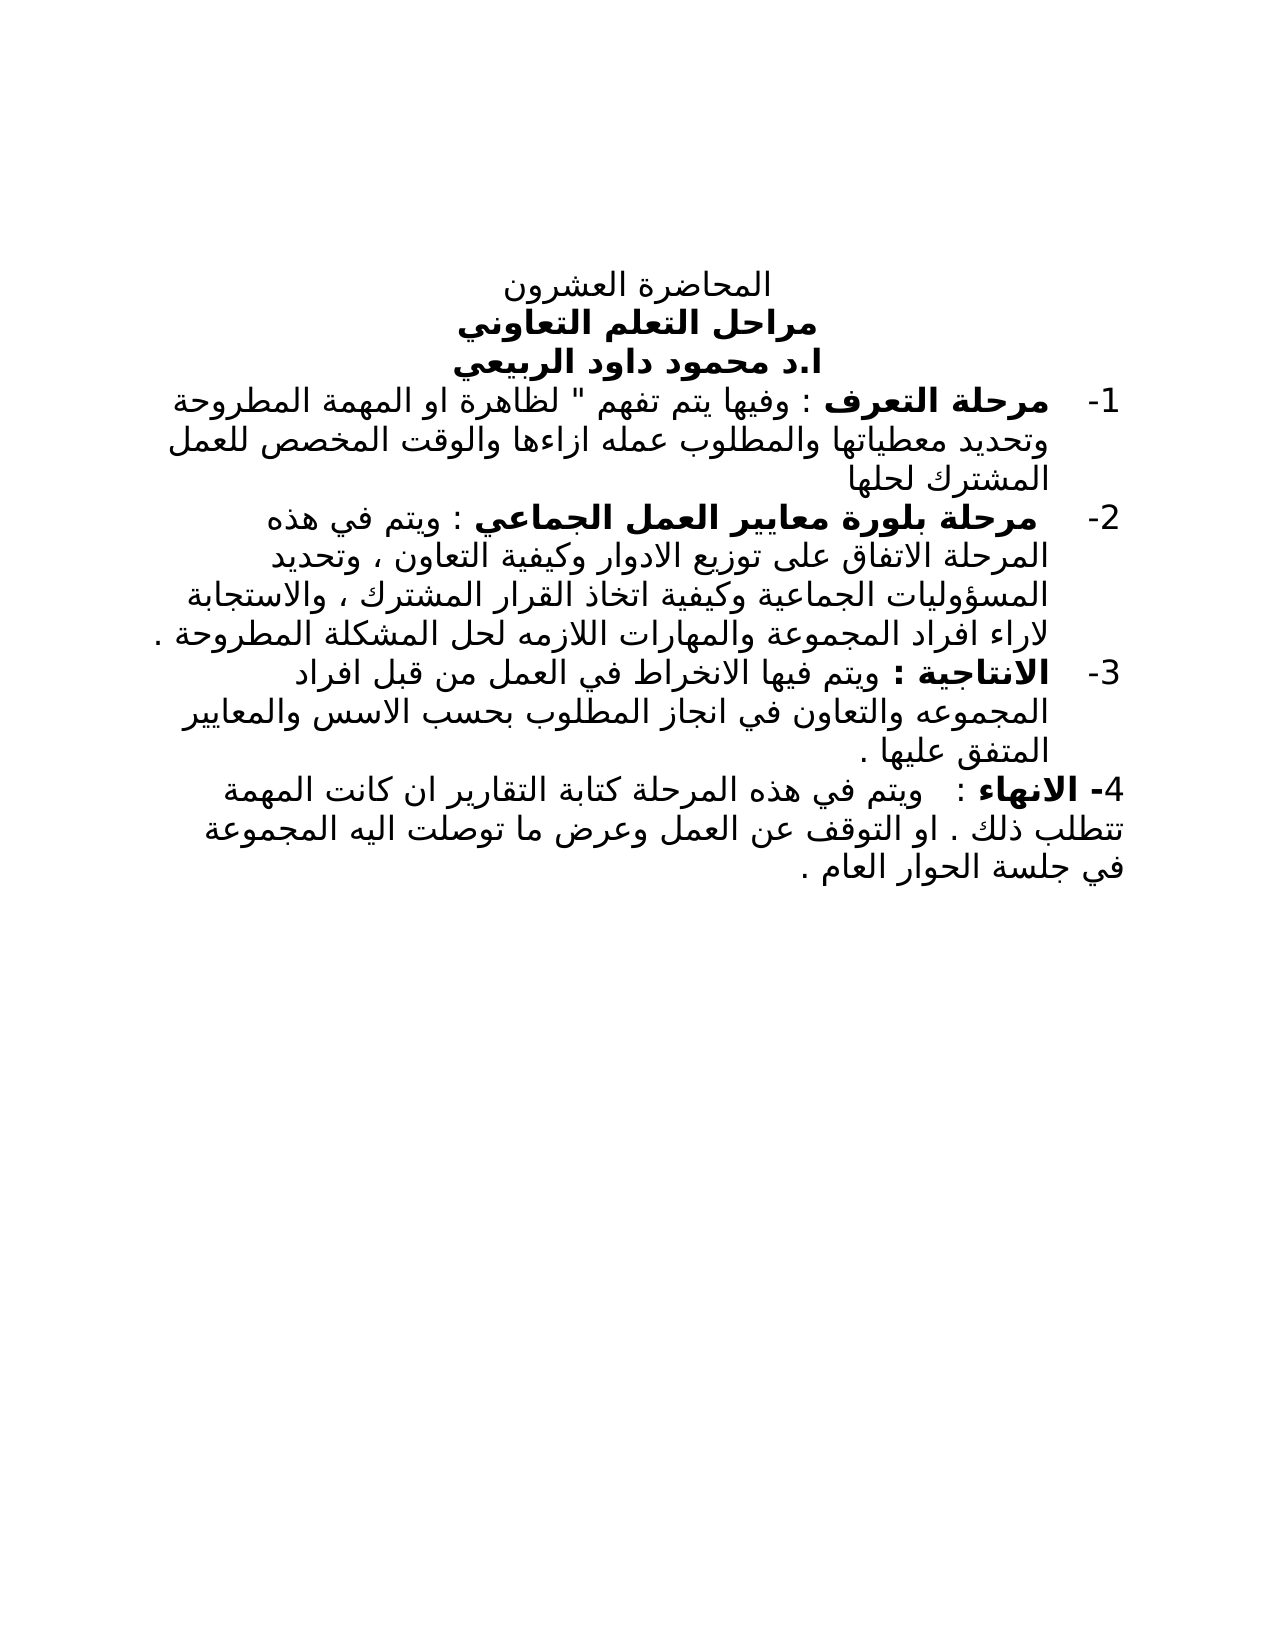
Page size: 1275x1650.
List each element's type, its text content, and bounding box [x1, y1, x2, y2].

text مراحل التعلم التعاوني [150, 304, 1125, 343]
list مرحلة التعرف : وفيها يتم تفهم " لظاهرة او المهمة المطروحة وتحديد معطياتها والمطلوب عمله ازاءها والوقت المخصص للعمل المشترك لحلها [150, 382, 1087, 498]
text المحاضرة العشرون [150, 265, 1125, 304]
text 4- الانهاء : ويتم في هذه المرحلة كتابة التقارير ان كانت المهمة تتطلب ذلك . او التوقف عن العمل وعرض ما توصلت اليه المجموعة في جلسة الحوار العام . [150, 770, 1125, 887]
list الانتاجية : ويتم فيها الانخراط في العمل من قبل افراد المجموعه والتعاون في انجاز المطلوب بحسب الاسس والمعايير المتفق عليها . [150, 653, 1087, 770]
text ا.د محمود داود الربيعي [150, 343, 1125, 382]
list مرحلة بلورة معايير العمل الجماعي : ويتم في هذه المرحلة الاتفاق على توزيع الادوار وكيفية التعاون ، وتحديد المسؤوليات الجماعية وكيفية اتخاذ القرار المشترك ، والاستجابة لاراء افراد المجموعة والمهارات اللازمه لحل المشكلة المطروحة . [150, 498, 1087, 653]
